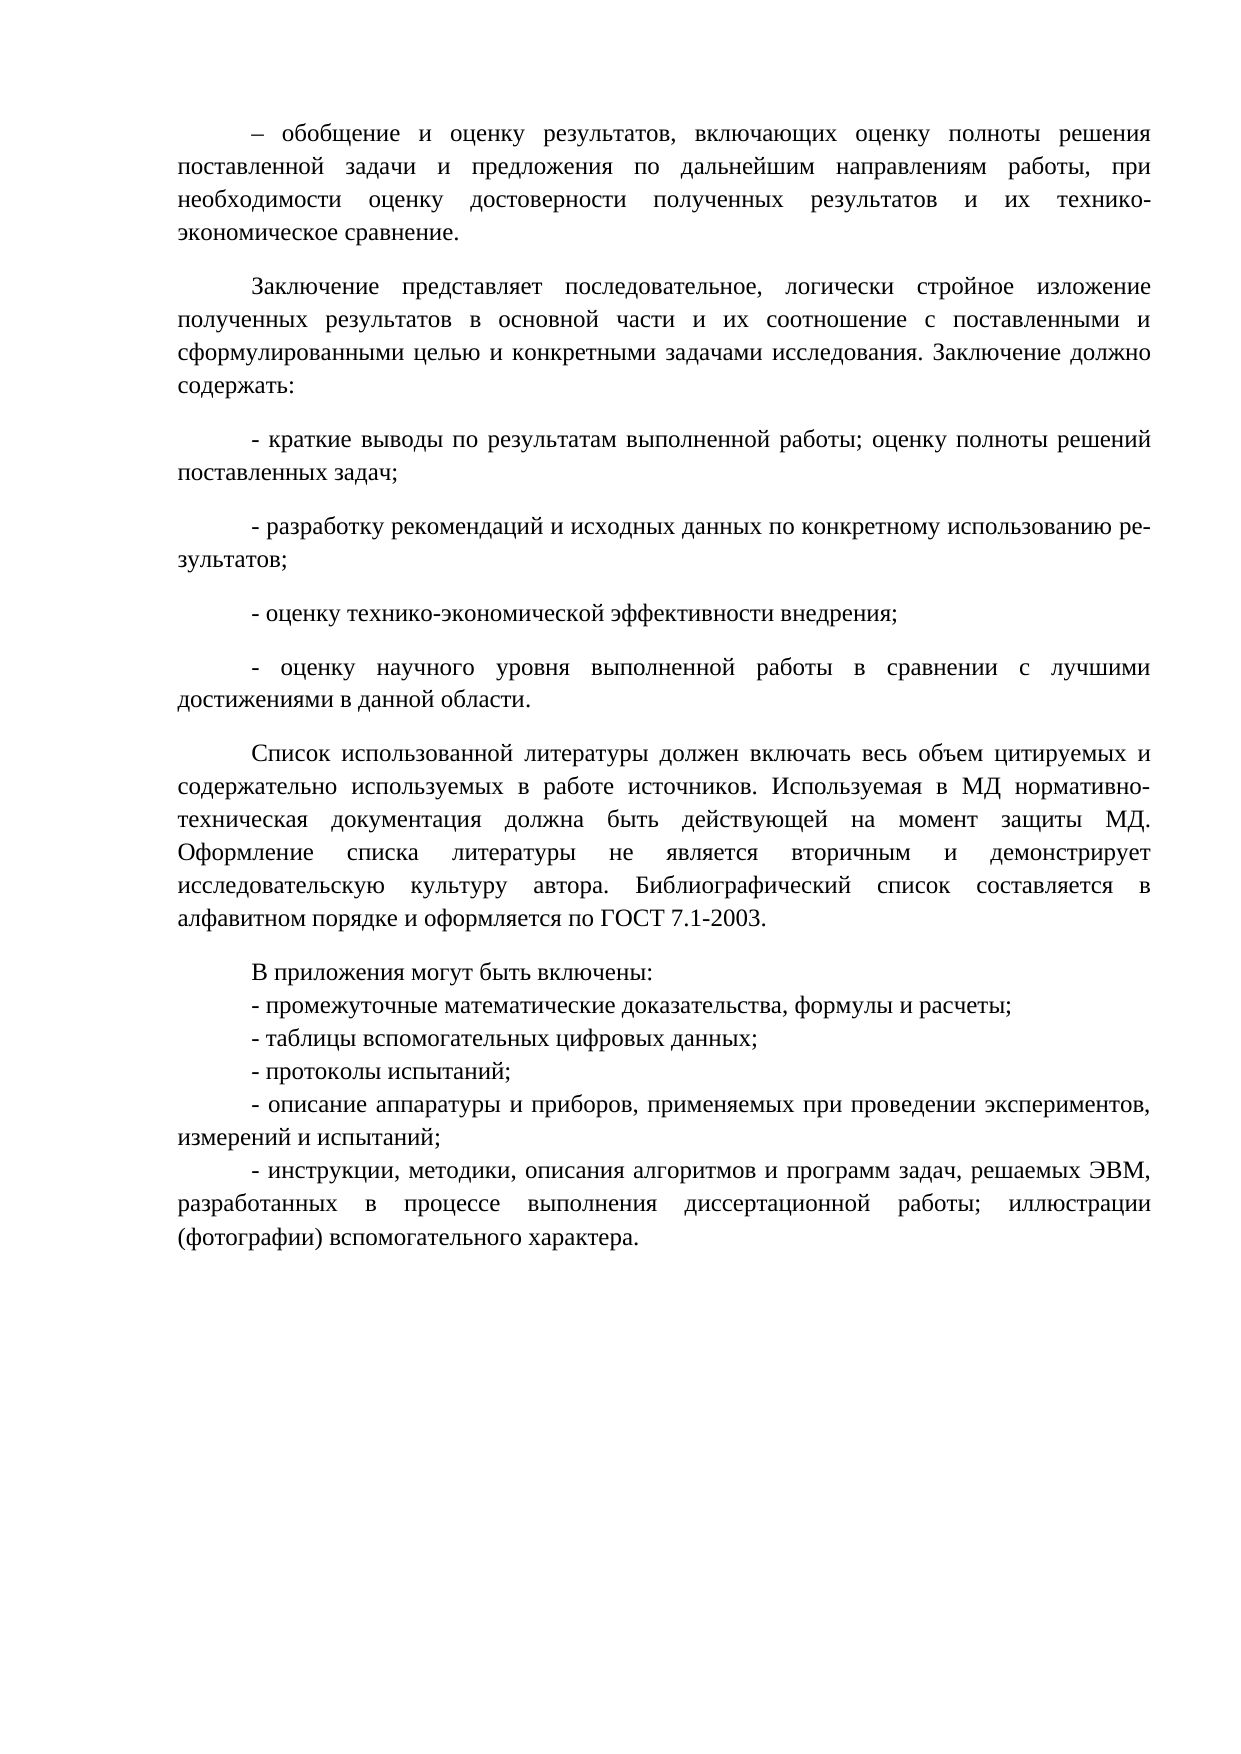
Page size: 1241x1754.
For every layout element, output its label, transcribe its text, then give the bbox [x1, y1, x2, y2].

text – обобщение и оценку результатов, включающих оценку полноты решения поставленной задачи и предложения по дальнейшим направлениям работы, при необходимости оценку достоверности полученных результатов и их технико-экономическое сравнение. [177, 118, 1152, 246]
text - протоколы испытаний; [177, 1056, 1152, 1085]
text - таблицы вспомогательных цифровых данных; [177, 1023, 1152, 1052]
text - оценку научного уровня выполненной работы в сравнении с лучшими достижениями в данной области. [177, 652, 1152, 713]
text - оценку технико-экономической эффективности внедрения; [177, 598, 1152, 626]
text - краткие выводы по результатам выполненной работы; оценку полноты решений поставленных задач; [177, 424, 1152, 486]
text Список использованной литературы должен включать весь объем цитируемых и содержательно используемых в работе источников. Используемая в МД нормативно-техническая документация должна быть действующей на момент защиты МД. Оформление списка литературы не является вторичным и демонстрирует исследовательскую культуру автора. Библиографический список составляется в алфавитном порядке и оформляется по ГОСТ 7.1-2003. [177, 738, 1152, 932]
text Заключение представляет последовательное, логически стройное изложение полученных результатов в основной части и их соотношение с поставленными и сформулированными целью и конкретными задачами исследования. Заключение должно содержать: [177, 271, 1152, 399]
text - разработку рекомендаций и исходных данных по конкретному использованию ре-зультатов; [177, 511, 1152, 573]
text - промежуточные математические доказательства, формулы и расчеты; [177, 990, 1152, 1019]
text - описание аппаратуры и приборов, применяемых при проведении экспериментов, измерений и испытаний; [177, 1089, 1152, 1151]
text В приложения могут быть включены: [177, 957, 1152, 986]
text - инструкции, методики, описания алгоритмов и программ задач, решаемых ЭВМ, разработанных в процессе выполнения диссертационной работы; иллюстрации (фотографии) вспомогательного характера. [177, 1156, 1152, 1250]
